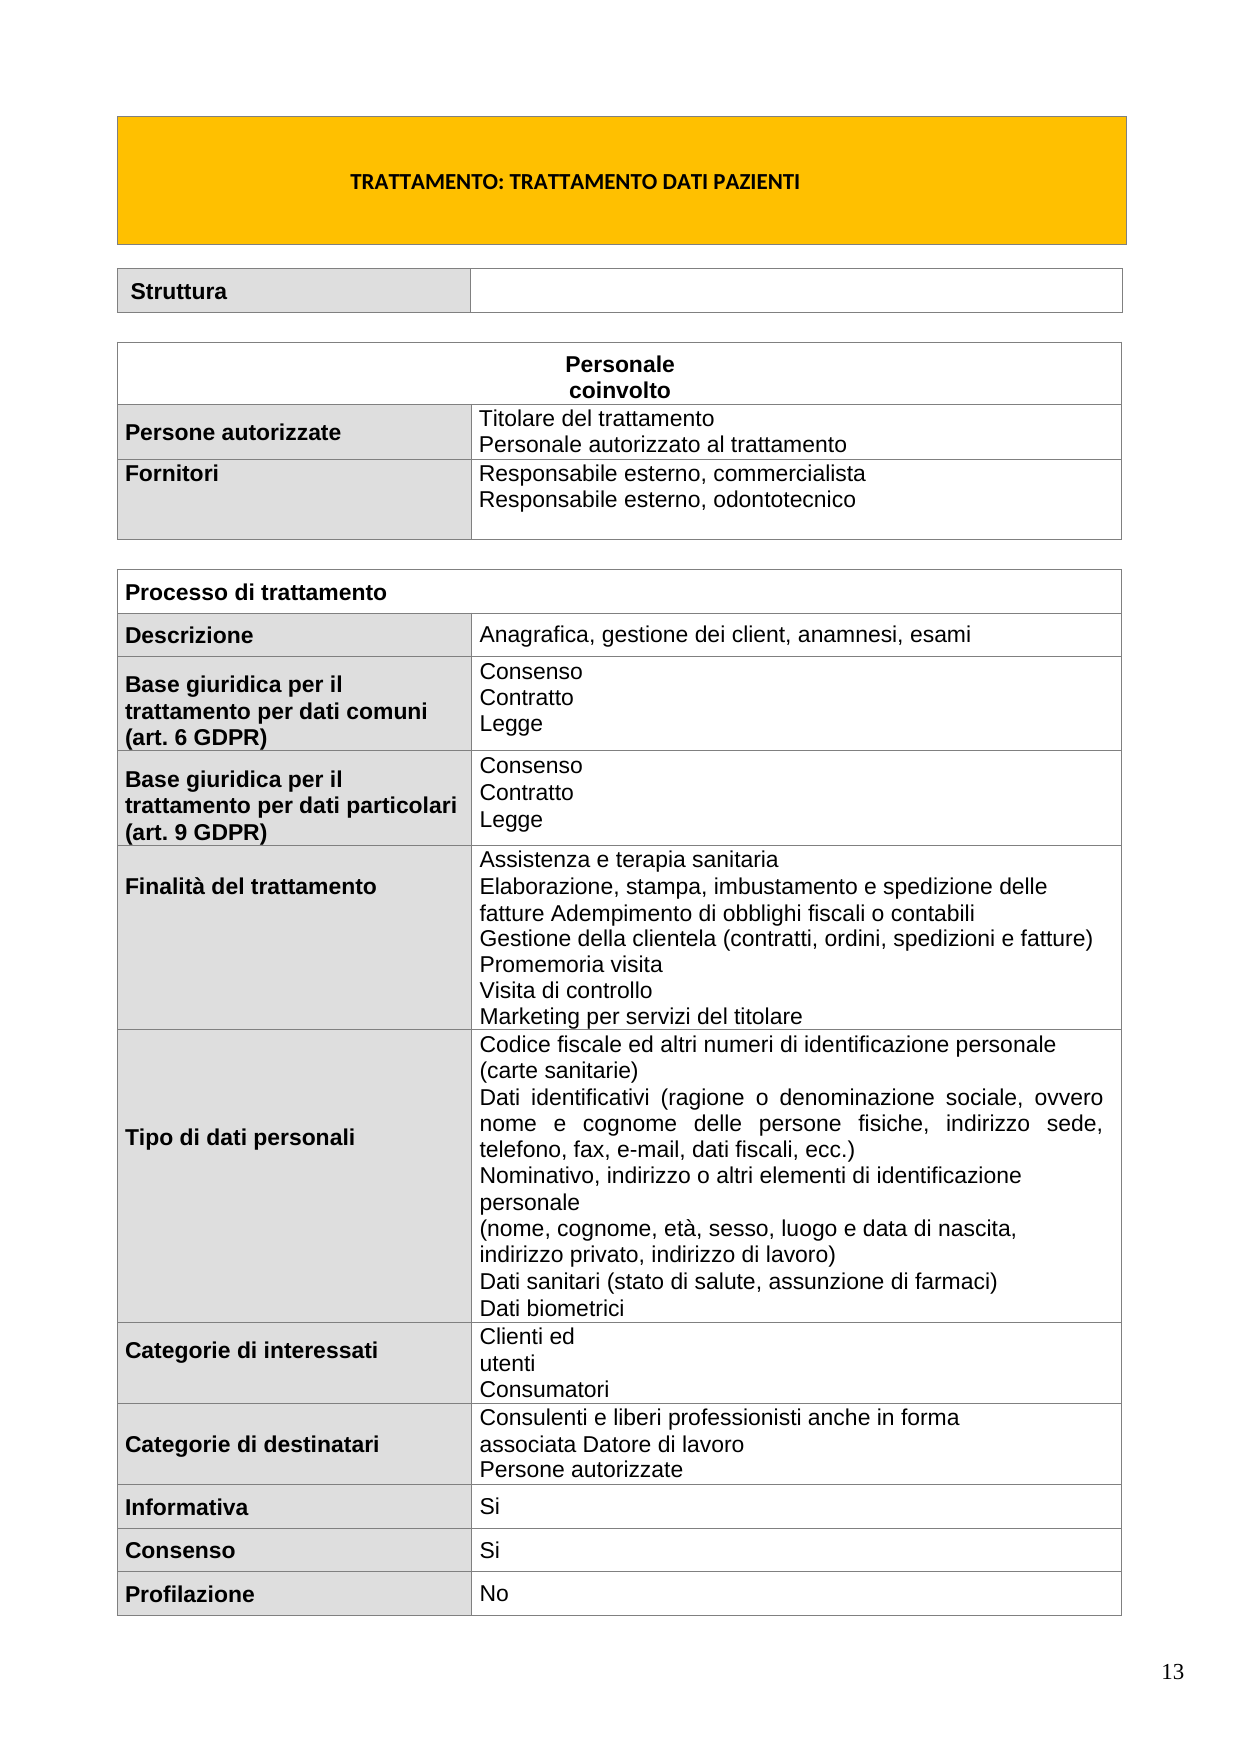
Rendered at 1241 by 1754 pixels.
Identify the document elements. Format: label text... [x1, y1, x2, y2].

table_cell Codice fiscale ed altri numeri di identificazione personale (carte sanitarie) Dati identificativi (ragione o denominazione sociale, ovvero nome e cognome delle persone fisiche, indirizzo sede, telefono, fax, e-mail, dati fiscali, ecc.) Nominativo, indirizzo o altri elementi di identificazione personale (nome, cognome, età, sesso, luogo e data di nascita, indirizzo privato, indirizzo di lavoro) Dati sanitari (stato di salute, assunzione di farmaci) Dati biometrici [472, 1030, 1121, 1322]
table_cell Consulenti e liberi professionisti anche in forma associata Datore di lavoro Persone autorizzate [472, 1404, 1121, 1484]
table_cell Consenso [118, 1529, 471, 1571]
table_cell Assistenza e terapia sanitaria Elaborazione, stampa, imbustamento e spedizione delle fatture Adempimento di obblighi fiscali o contabili Gestione della clientela (contratti, ordini, spedizioni e fatture) Promemoria visita Visita di controllo Marketing per servizi del titolare [472, 846, 1121, 1029]
table_cell Fornitori [118, 460, 471, 539]
table_cell Responsabile esterno, commercialista Responsabile esterno, odontotecnico [472, 460, 1121, 539]
table_cell Base giuridica per il trattamento per dati comuni (art. 6 GDPR) [118, 657, 471, 750]
table_cell Clienti ed utenti Consumatori [472, 1323, 1121, 1403]
table_cell Profilazione [118, 1572, 471, 1615]
table_header Personale coinvolto [118, 343, 1121, 404]
table_cell Si [472, 1529, 1121, 1571]
table_cell Consenso Contratto Legge [472, 657, 1121, 750]
table_header Processo di trattamento [118, 570, 1121, 613]
table_cell Informativa [118, 1485, 471, 1528]
table_cell Finalità del trattamento [118, 846, 471, 1029]
table_cell Tipo di dati personali [118, 1030, 471, 1322]
table_header Struttura [118, 269, 470, 312]
table_cell Titolare del trattamento Personale autorizzato al trattamento [472, 405, 1121, 459]
table_cell Descrizione [118, 614, 471, 656]
table_cell Categorie di destinatari [118, 1404, 471, 1484]
table_cell No [472, 1572, 1121, 1615]
table_cell Categorie di interessati [118, 1323, 471, 1403]
table_cell Persone autorizzate [118, 405, 471, 459]
table_cell Base giuridica per il trattamento per dati particolari (art. 9 GDPR) [118, 751, 471, 845]
table_header [471, 269, 1122, 312]
table_cell Si [472, 1485, 1121, 1528]
table_cell Anagrafica, gestione dei client, anamnesi, esami [472, 614, 1121, 656]
table_cell Consenso Contratto Legge [472, 751, 1121, 845]
